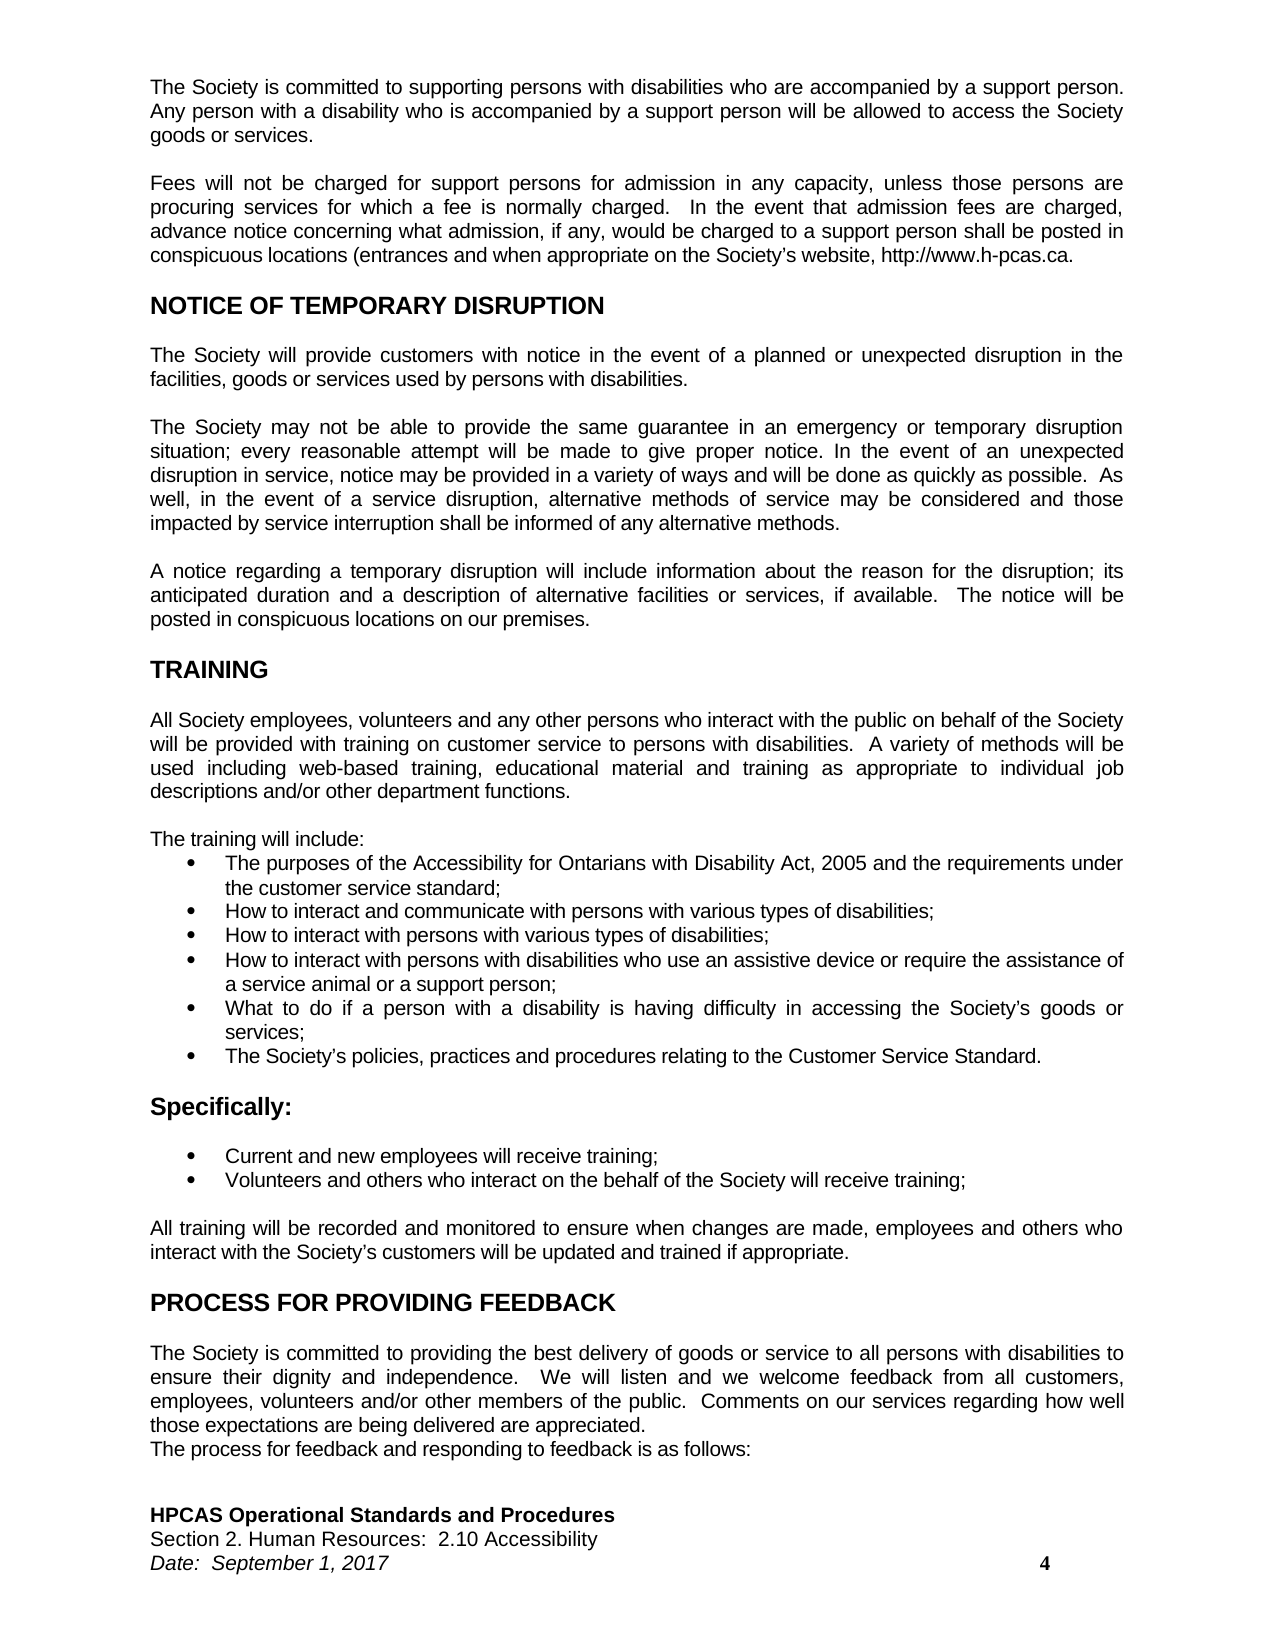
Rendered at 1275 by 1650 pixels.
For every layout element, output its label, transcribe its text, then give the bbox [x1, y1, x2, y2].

text A notice regarding a temporary disruption will include information about the reason for the disruption; its anticipated duration and a description of alternative facilities or services, if available. The notice will be posted in conspicuous locations on our premises. [150, 559, 1125, 631]
text The Society is committed to providing the best delivery of goods or service to all persons with disabilities to ensure their dignity and independence. We will listen and we welcome feedback from all customers, employees, volunteers and/or other members of the public. Comments on our services regarding how well those expectations are being delivered are appreciated. [150, 1341, 1125, 1437]
text The training will include: [150, 827, 1125, 851]
list How to interact with persons with disabilities who use an assistive device or require the assistance of a service animal or a support person; [187, 947, 1125, 995]
list How to interact and communicate with persons with various types of disabilities; [187, 899, 1125, 923]
list Current and new employees will receive training; [187, 1144, 1125, 1168]
list The purposes of the Accessibility for Ontarians with Disability Act, 2005 and the requirements under the customer service standard; [187, 851, 1125, 899]
text TRAINING [150, 655, 1125, 683]
text The Society may not be able to provide the same guarantee in an emergency or temporary disruption situation; every reasonable attempt will be made to give proper notice. In the event of an unexpected disruption in service, notice may be provided in a variety of ways and will be done as quickly as possible. As well, in the event of a service disruption, alternative methods of service may be considered and those impacted by service interruption shall be informed of any alternative methods. [150, 415, 1125, 535]
text Specifically: [150, 1091, 1125, 1120]
list What to do if a person with a disability is having difficulty in accessing the Society’s goods or services; [187, 995, 1125, 1043]
text PROCESS FOR PROVIDING FEEDBACK [150, 1288, 1125, 1317]
text All training will be recorded and monitored to ensure when changes are made, employees and others who interact with the Society’s customers will be updated and trained if appropriate. [150, 1216, 1125, 1264]
text The Society will provide customers with notice in the event of a planned or unexpected disruption in the facilities, goods or services used by persons with disabilities. [150, 343, 1125, 391]
list Volunteers and others who interact on the behalf of the Society will receive training; [187, 1168, 1125, 1192]
text NOTICE OF TEMPORARY DISRUPTION [150, 291, 1125, 319]
list How to interact with persons with various types of disabilities; [187, 923, 1125, 947]
text All Society employees, volunteers and any other persons who interact with the public on behalf of the Society will be provided with training on customer service to persons with disabilities. A variety of methods will be used including web-based training, educational material and training as appropriate to individual job descriptions and/or other department functions. [150, 707, 1125, 803]
text The process for feedback and responding to feedback is as follows: [150, 1437, 1125, 1461]
text Fees will not be charged for support persons for admission in any capacity, unless those persons are procuring services for which a fee is normally charged. In the event that admission fees are charged, advance notice concerning what admission, if any, would be charged to a support person shall be posted in conspicuous locations (entrances and when appropriate on the Society’s website, http://www.h-pcas.ca. [150, 171, 1125, 267]
text The Society is committed to supporting persons with disabilities who are accompanied by a support person. Any person with a disability who is accompanied by a support person will be allowed to access the Society goods or services. [150, 75, 1125, 147]
list The Society’s policies, practices and procedures relating to the Customer Service Standard. [187, 1043, 1125, 1067]
